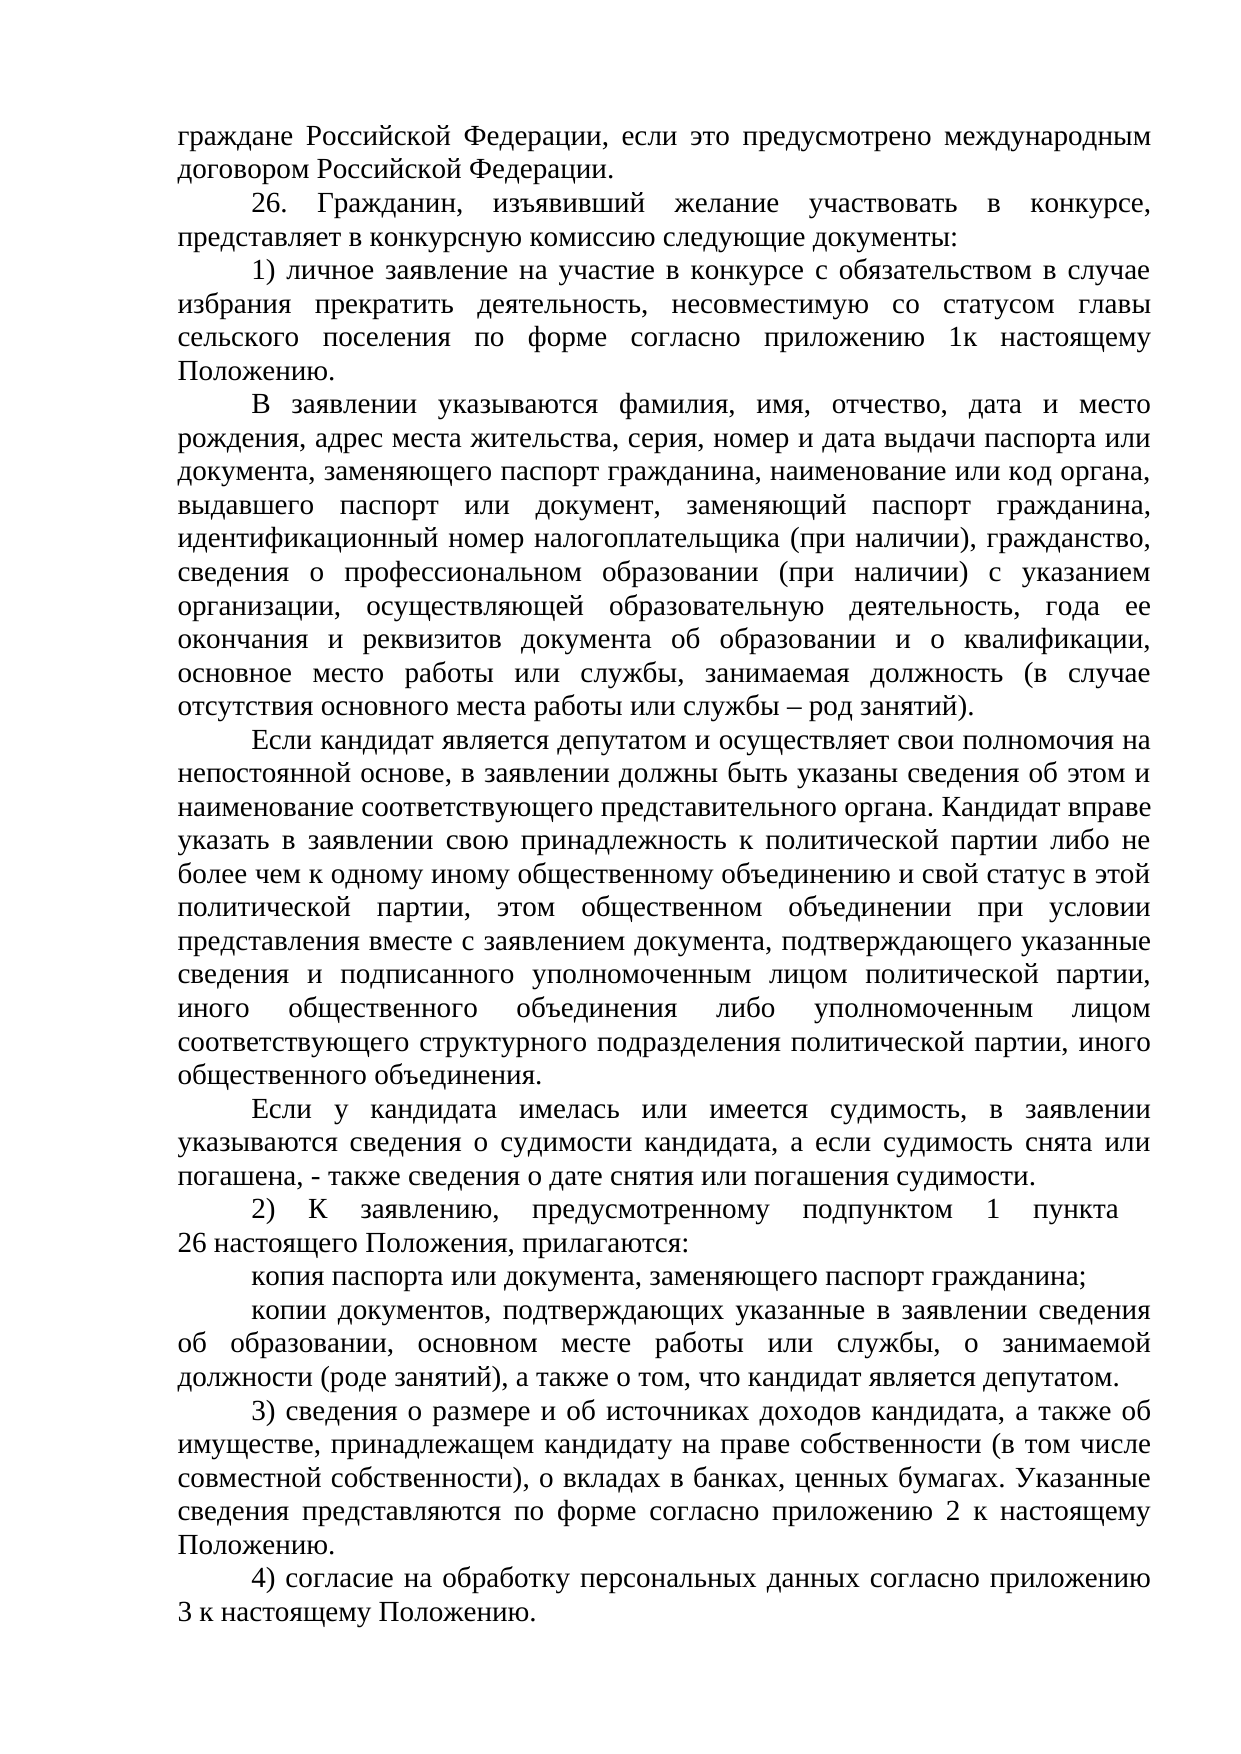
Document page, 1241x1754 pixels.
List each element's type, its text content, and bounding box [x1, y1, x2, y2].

text В заявлении указываются фамилия, имя, отчество, дата и место рождения, адрес места жительства, серия, номер и дата выдачи паспорта или документа, заменяющего паспорт гражданина, наименование или код органа, выдавшего паспорт или документ, заменяющий паспорт гражданина, идентификационный номер налогоплательщика (при наличии), гражданство, сведения о профессиональном образовании (при наличии) с указанием организации, осуществляющей образовательную деятельность, года ее окончания и реквизитов документа об образовании и о квалификации, основное место работы или службы, занимаемая должность (в случае отсутствия основного места работы или службы – род занятий). [177, 386, 1152, 722]
text 1) личное заявление на участие в конкурсе с обязательством в случае избрания прекратить деятельность, несовместимую со статусом главы сельского поселения по форме согласно приложению 1к настоящему Положению. [177, 252, 1152, 386]
text 26. Гражданин, изъявивший желание участвовать в конкурсе, представляет в конкурсную комиссию следующие документы: [177, 185, 1152, 252]
text копия паспорта или документа, заменяющего паспорт гражданина; [177, 1258, 1152, 1292]
text 2) К заявлению, предусмотренному подпунктом 1 пункта 26 настоящего Положения, прилагаются: [177, 1191, 1152, 1258]
text Если у кандидата имелась или имеется судимость, в заявлении указываются сведения о судимости кандидата, а если судимость снята или погашена, - также сведения о дате снятия или погашения судимости. [177, 1091, 1152, 1191]
text 3) сведения о размере и об источниках доходов кандидата, а также об имуществе, принадлежащем кандидату на праве собственности (в том числе совместной собственности), о вкладах в банках, ценных бумагах. Указанные сведения представляются по форме согласно приложению 2 к настоящему Положению. [177, 1393, 1152, 1560]
text Если кандидат является депутатом и осуществляет свои полномочия на непостоянной основе, в заявлении должны быть указаны сведения об этом и наименование соответствующего представительного органа. Кандидат вправе указать в заявлении свою принадлежность к политической партии либо не более чем к одному иному общественному объединению и свой статус в этой политической партии, этом общественном объединении при условии представления вместе с заявлением документа, подтверждающего указанные сведения и подписанного уполномоченным лицом политической партии, иного общественного объединения либо уполномоченным лицом соответствующего структурного подразделения политической партии, иного общественного объединения. [177, 722, 1152, 1091]
text копии документов, подтверждающих указанные в заявлении сведения об образовании, основном месте работы или службы, о занимаемой должности (роде занятий), а также о том, что кандидат является депутатом. [177, 1292, 1152, 1393]
text 4) согласие на обработку персональных данных согласно приложению 3 к настоящему Положению. [177, 1560, 1152, 1627]
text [177, 118, 1152, 185]
